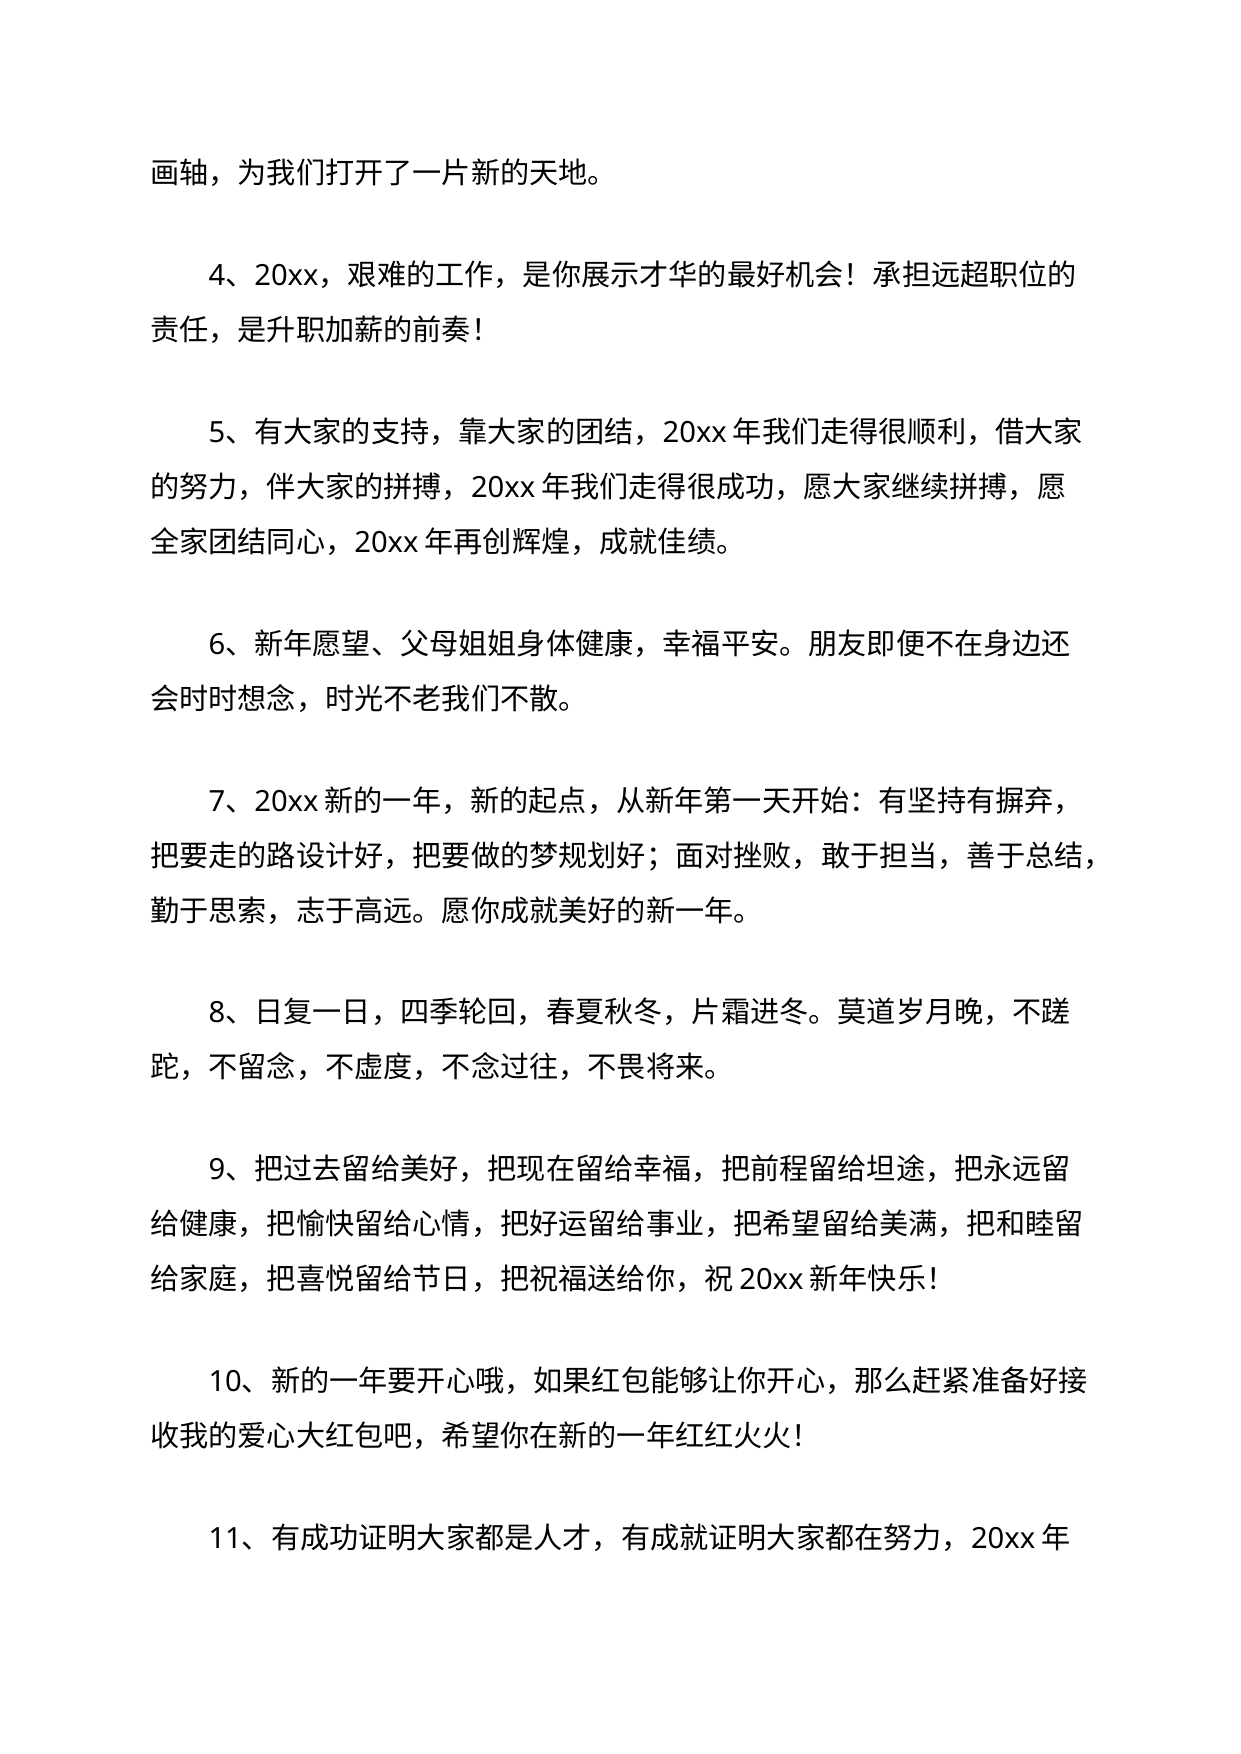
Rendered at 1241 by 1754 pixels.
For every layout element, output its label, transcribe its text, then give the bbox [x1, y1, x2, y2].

text 9、把过去留给美好，把现在留给幸福，把前程留给坦途，把永远留给健康，把愉快留给心情，把好运留给事业，把希望留给美满，把和睦留给家庭，把喜悦留给节日，把祝福送给你，祝20xx新年快乐！ [150, 1146, 1090, 1298]
text 8、日复一日，四季轮回，春夏秋冬，片霜进冬。莫道岁月晚，不蹉跎，不留念，不虚度，不念过往，不畏将来。 [150, 989, 1090, 1086]
text 10、新的一年要开心哦，如果红包能够让你开心，那么赶紧准备好接收我的爱心大红包吧，希望你在新的一年红红火火！ [150, 1358, 1090, 1455]
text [150, 1514, 1090, 1557]
text 7、20xx新的一年，新的起点，从新年第一天开始：有坚持有摒弃，把要走的路设计好，把要做的梦规划好；面对挫败，敢于担当，善于总结，勤于思索，志于高远。愿你成就美好的新一年。 [150, 777, 1090, 929]
text 5、有大家的支持，靠大家的团结，20xx年我们走得很顺利，借大家的努力，伴大家的拼搏，20xx年我们走得很成功，愿大家继续拼搏，愿全家团结同心，20xx年再创辉煌，成就佳绩。 [150, 408, 1090, 561]
text 6、新年愿望、父母姐姐身体健康，幸福平安。朋友即便不在身边还会时时想念，时光不老我们不散。 [150, 621, 1090, 718]
text 4、20xx，艰难的工作，是你展示才华的最好机会！承担远超职位的责任，是升职加薪的前奏！ [150, 252, 1090, 349]
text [150, 150, 1090, 192]
